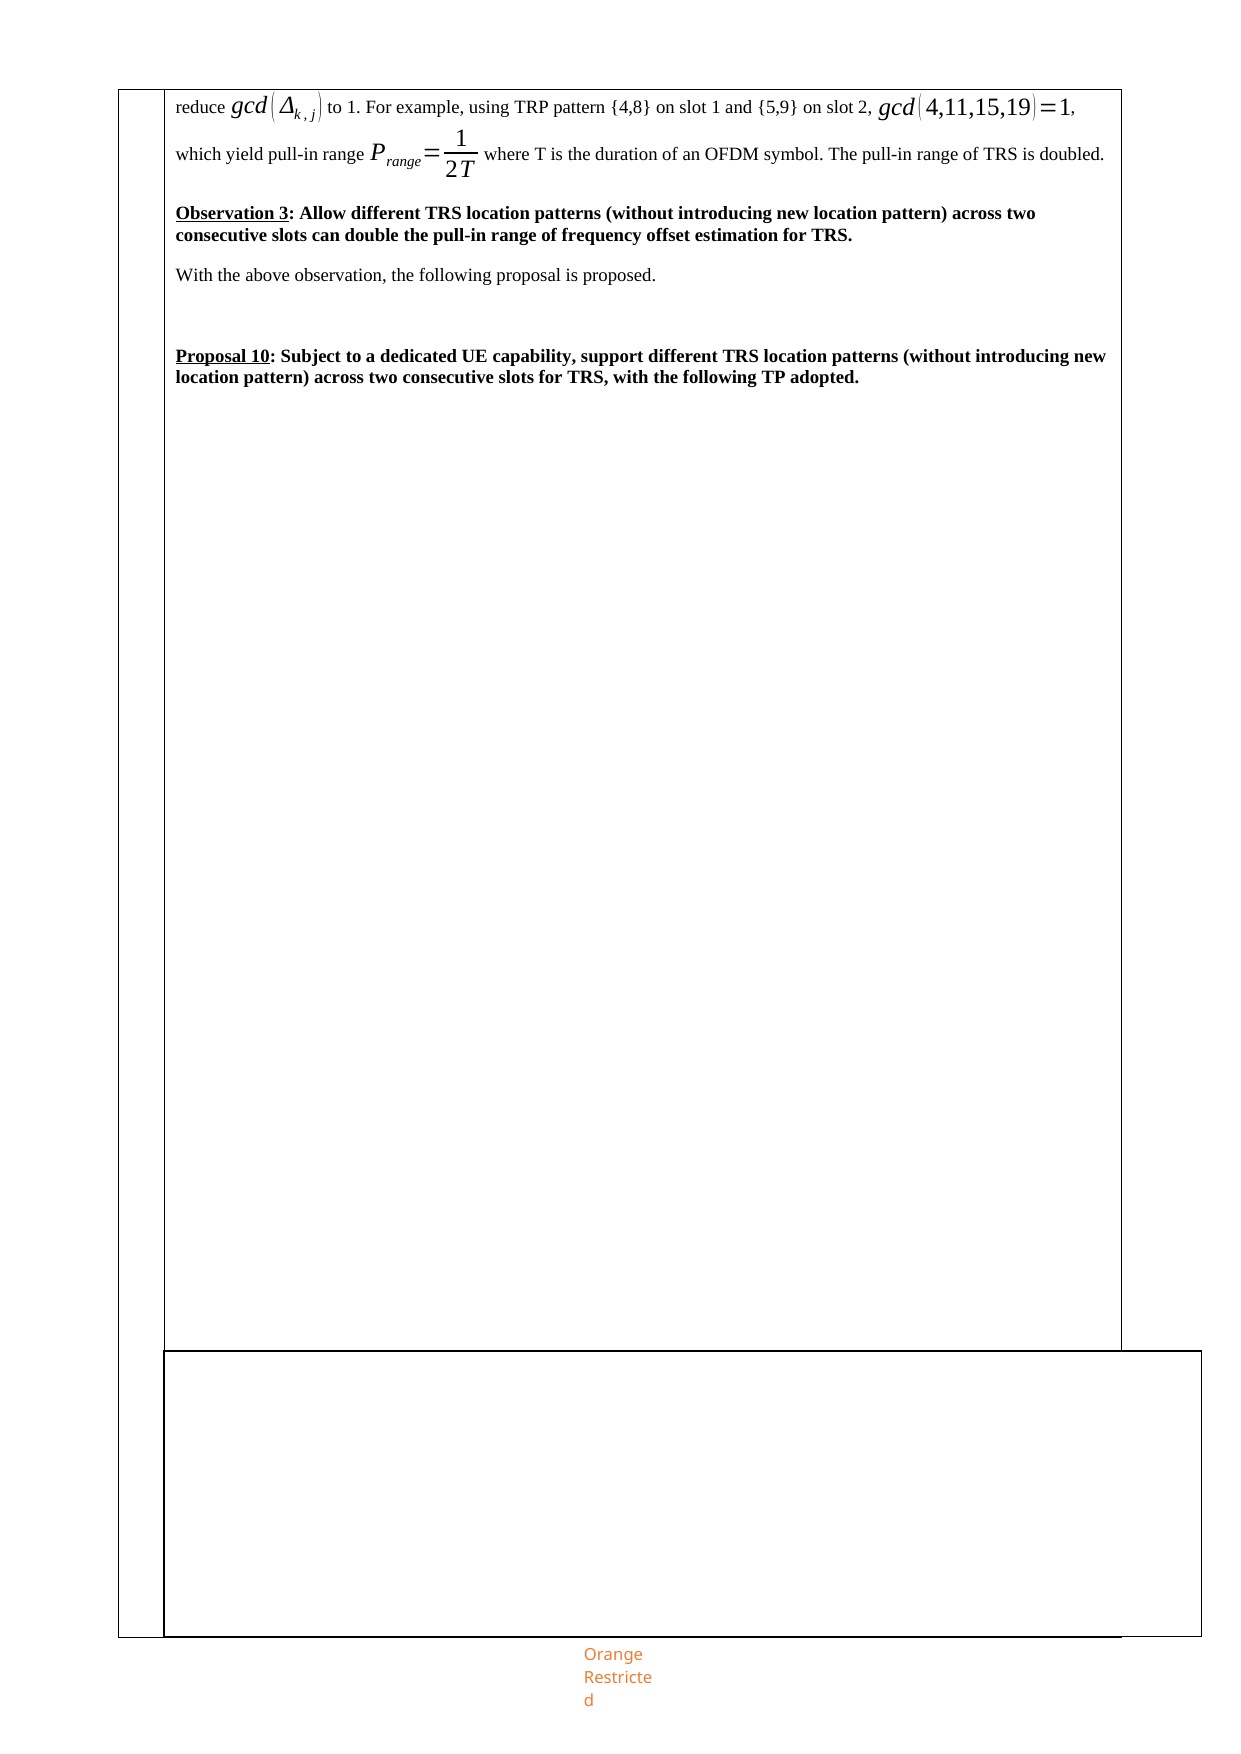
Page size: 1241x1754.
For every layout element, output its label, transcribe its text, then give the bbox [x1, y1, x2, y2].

table_header [7] [119, 90, 164, 1637]
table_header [165, 90, 1121, 1350]
